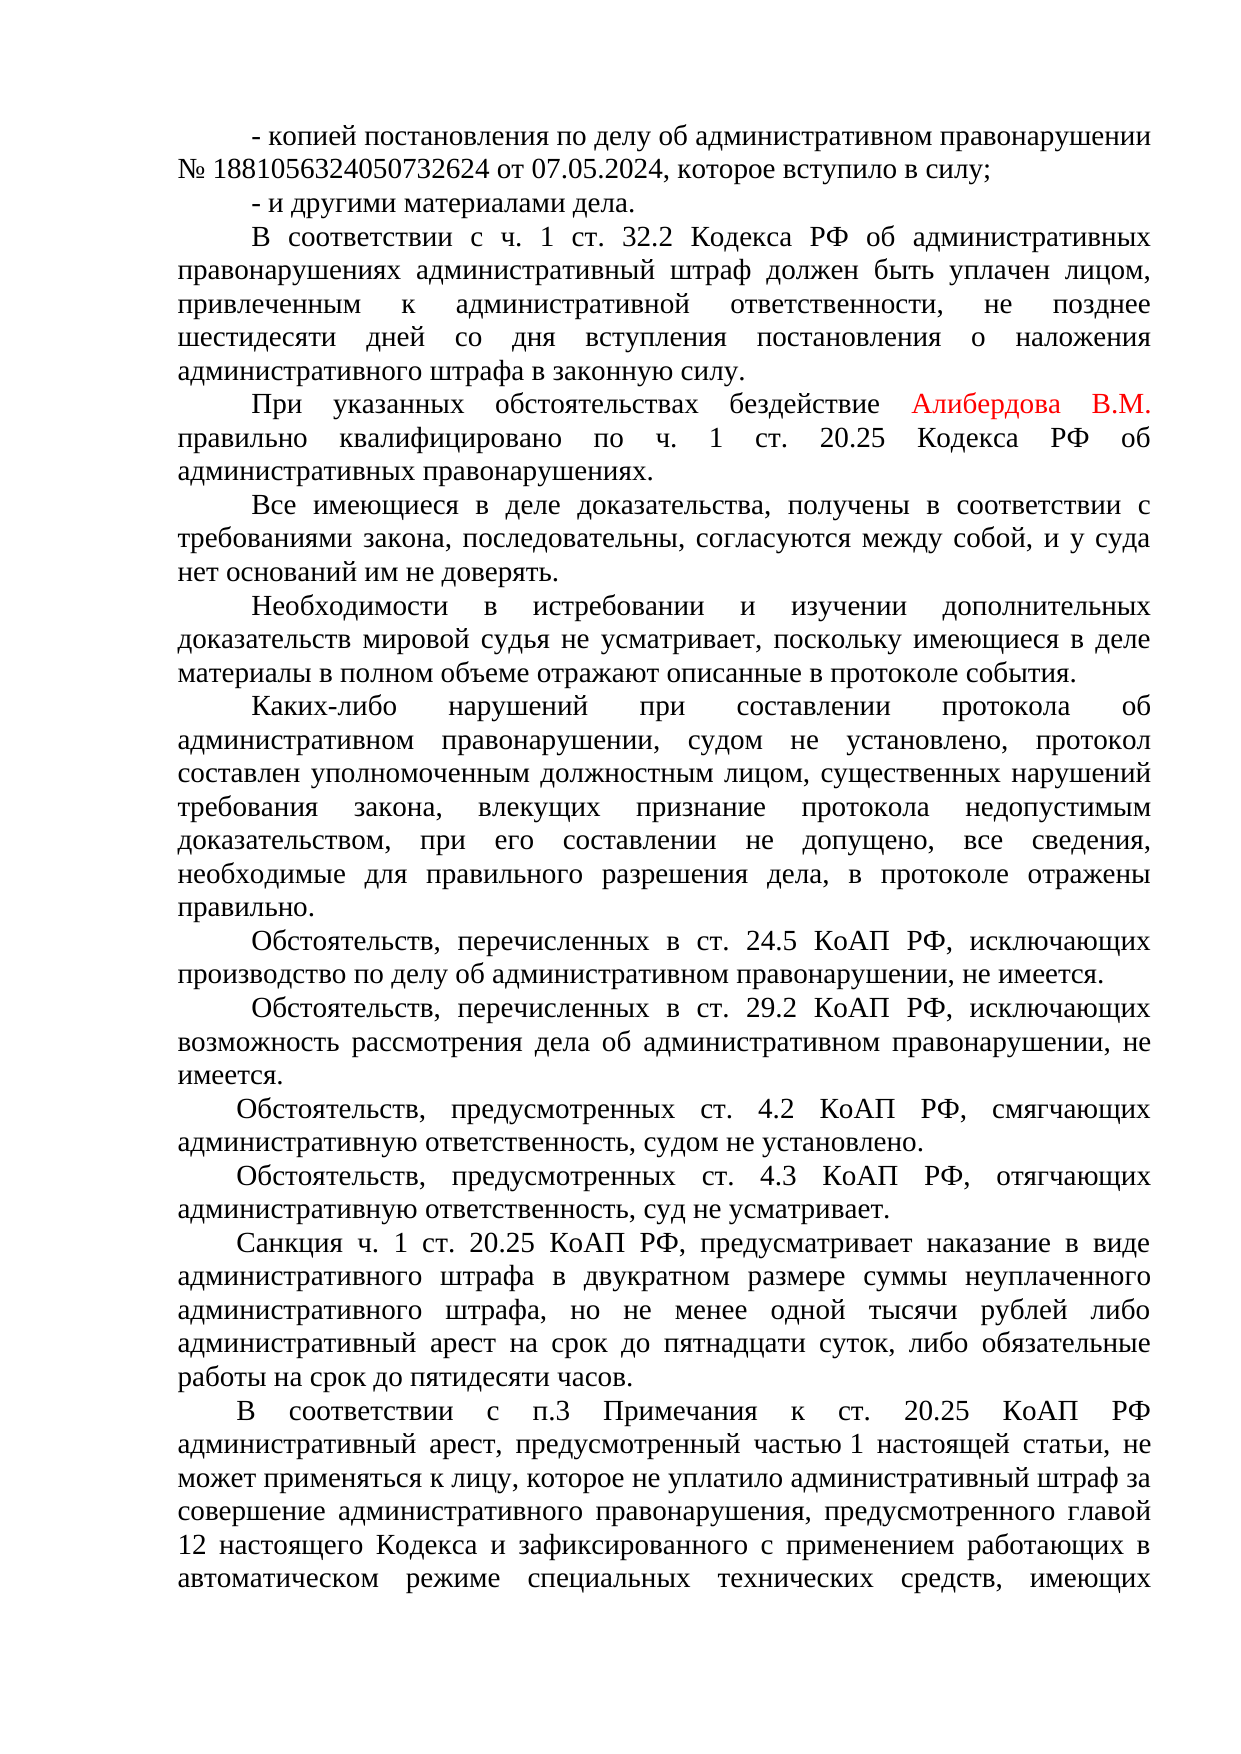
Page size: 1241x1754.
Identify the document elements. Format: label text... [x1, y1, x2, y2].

text - и другими материалами дела. [177, 185, 1152, 219]
text Обстоятельств, перечисленных в ст. 29.2 КоАП РФ, исключающих возможность рассмотрения дела об административном правонарушении, не имеется. [177, 990, 1152, 1091]
text - копией постановления по делу об административном правонарушении № 1881056324050732624 от 07.05.2024, которое вступило в силу; [177, 118, 1152, 185]
text Все имеющиеся в деле доказательства, получены в соответствии с требованиями закона, последовательны, согласуются между собой, и у суда нет оснований им не доверять. [177, 487, 1152, 588]
text Санкция ч. 1 ст. 20.25 КоАП РФ, предусматривает наказание в виде административного штрафа в двукратном размере суммы неуплаченного административного штрафа, но не менее одной тысячи рублей либо административный арест на срок до пятнадцати суток, либо обязательные работы на срок до пятидесяти часов. [177, 1225, 1152, 1393]
text В соответствии с ч. 1 ст. 32.2 Кодекса РФ об административных правонарушениях административный штраф должен быть уплачен лицом, привлеченным к административной ответственности, не позднее шестидесяти дней со дня вступления постановления о наложения административного штрафа в законную силу. [177, 219, 1152, 386]
text Каких-либо нарушений при составлении протокола об административном правонарушении, судом не установлено, протокол составлен уполномоченным должностным лицом, существенных нарушений требования закона, влекущих признание протокола недопустимым доказательством, при его составлении не допущено, все сведения, необходимые для правильного разрешения дела, в протоколе отражены правильно. [177, 688, 1152, 923]
text Обстоятельств, предусмотренных ст. 4.2 КоАП РФ, смягчающих административную ответственность, судом не установлено. [177, 1091, 1152, 1158]
text Обстоятельств, предусмотренных ст. 4.3 КоАП РФ, отягчающих административную ответственность, суд не усматривает. [177, 1158, 1152, 1225]
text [177, 1393, 1152, 1594]
text При указанных обстоятельствах бездействие Алибердова В.М. правильно квалифицировано по ч. 1 ст. 20.25 Кодекса РФ об административных правонарушениях. [177, 386, 1152, 487]
text Обстоятельств, перечисленных в ст. 24.5 КоАП РФ, исключающих производство по делу об административном правонарушении, не имеется. [177, 923, 1152, 990]
text Необходимости в истребовании и изучении дополнительных доказательств мировой судья не усматривает, поскольку имеющиеся в деле материалы в полном объеме отражают описанные в протоколе события. [177, 588, 1152, 688]
